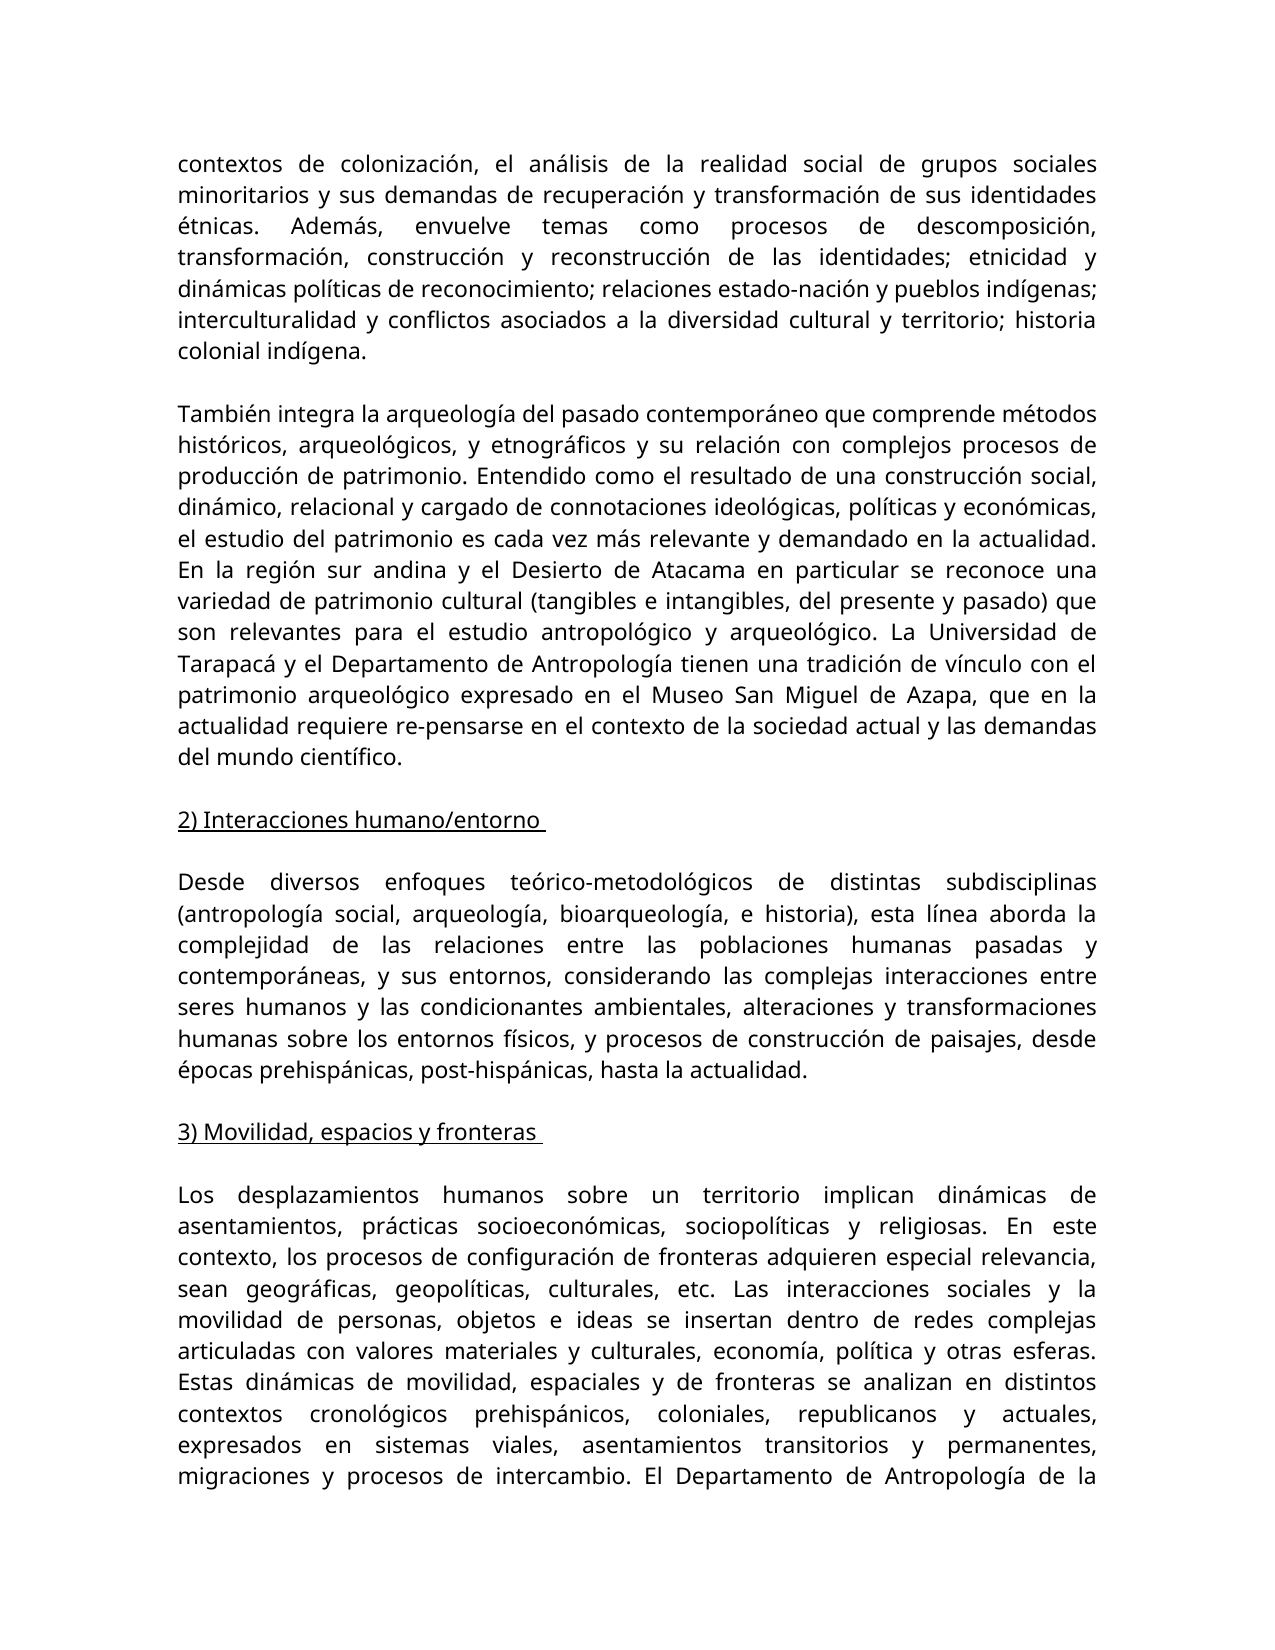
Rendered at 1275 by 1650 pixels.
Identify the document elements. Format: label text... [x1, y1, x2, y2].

text Desde diversos enfoques teórico-metodológicos de distintas subdisciplinas (antropología social, arqueología, bioarqueología, e historia), esta línea aborda la complejidad de las relaciones entre las poblaciones humanas pasadas y contemporáneas, y sus entornos, considerando las complejas interacciones entre seres humanos y las condicionantes ambientales, alteraciones y transformaciones humanas sobre los entornos físicos, y procesos de construcción de paisajes, desde épocas prehispánicas, post-hispánicas, hasta la actualidad. [177, 866, 1098, 1085]
text También integra la arqueología del pasado contemporáneo que comprende métodos históricos, arqueológicos, y etnográficos y su relación con complejos procesos de producción de patrimonio. Entendido como el resultado de una construcción social, dinámico, relacional y cargado de connotaciones ideológicas, políticas y económicas, el estudio del patrimonio es cada vez más relevante y demandado en la actualidad. En la región sur andina y el Desierto de Atacama en particular se reconoce una variedad de patrimonio cultural (tangibles e intangibles, del presente y pasado) que son relevantes para el estudio antropológico y arqueológico. La Universidad de Tarapacá y el Departamento de Antropología tienen una tradición de vínculo con el patrimonio arqueológico expresado en el Museo San Miguel de Azapa, que en la actualidad requiere re-pensarse en el contexto de la sociedad actual y las demandas del mundo científico. [177, 398, 1098, 773]
text 2) Interacciones humano/entorno [177, 804, 1098, 835]
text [177, 148, 1098, 366]
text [177, 1179, 1098, 1491]
text 3) Movilidad, espacios y fronteras [177, 1116, 1098, 1148]
